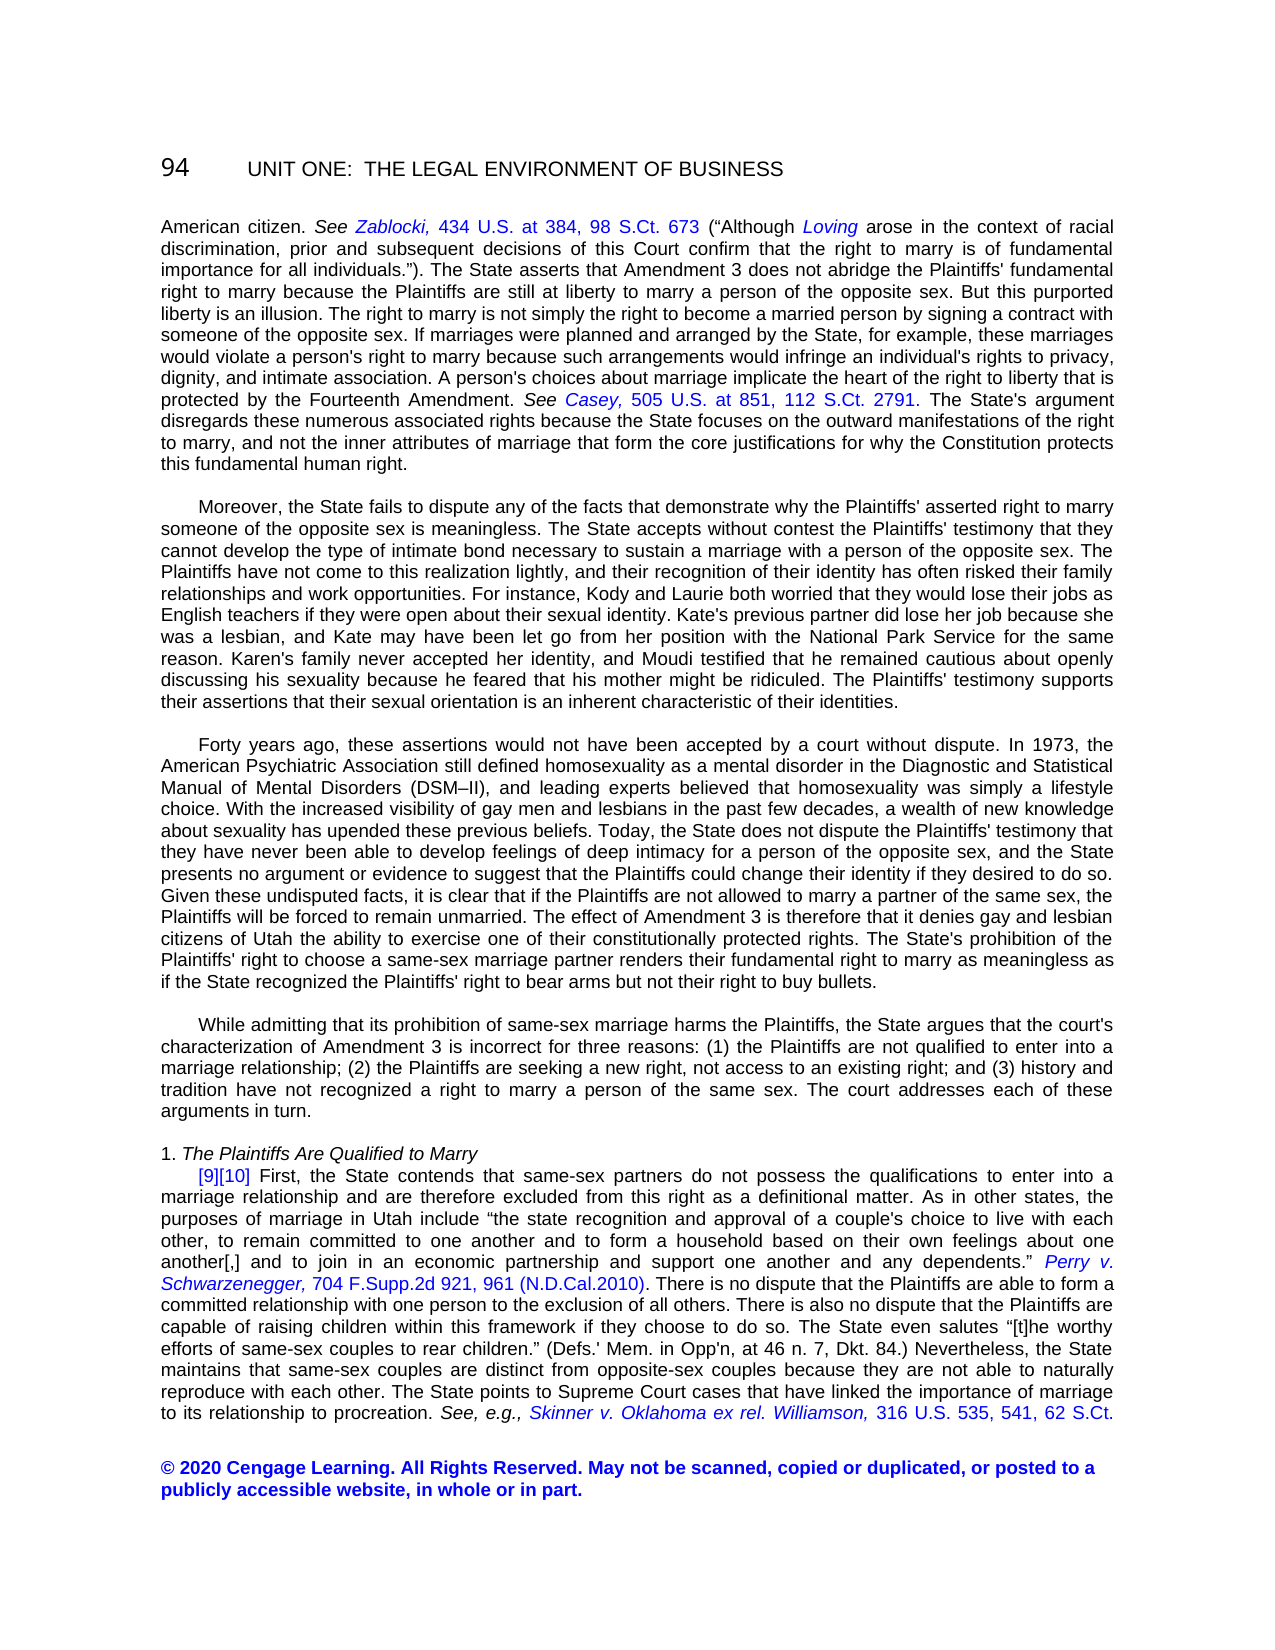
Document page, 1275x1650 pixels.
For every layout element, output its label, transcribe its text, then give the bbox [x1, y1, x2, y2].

text 1. The Plaintiffs Are Qualified to Marry [161, 1143, 1114, 1165]
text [161, 216, 1114, 475]
text Forty years ago, these assertions would not have been accepted by a court without dispute. In 1973, the American Psychiatric Association still defined homosexuality as a mental disorder in the Diagnostic and Statistical Manual of Mental Disorders (DSM–II), and leading experts believed that homosexuality was simply a lifestyle choice. With the increased visibility of gay men and lesbians in the past few decades, a wealth of new knowledge about sexuality has upended these previous beliefs. Today, the State does not dispute the Plaintiffs' testimony that they have never been able to develop feelings of deep intimacy for a person of the opposite sex, and the State presents no argument or evidence to suggest that the Plaintiffs could change their identity if they desired to do so. Given these undisputed facts, it is clear that if the Plaintiffs are not allowed to marry a partner of the same sex, the Plaintiffs will be forced to remain unmarried. The effect of Amendment 3 is therefore that it denies gay and lesbian citizens of Utah the ability to exercise one of their constitutionally protected rights. The State's prohibition of the Plaintiffs' right to choose a same-sex marriage partner renders their fundamental right to marry as meaningless as if the State recognized the Plaintiffs' right to bear arms but not their right to buy bullets. [161, 733, 1114, 992]
text Moreover, the State fails to dispute any of the facts that demonstrate why the Plaintiffs' asserted right to marry someone of the opposite sex is meaningless. The State accepts without contest the Plaintiffs' testimony that they cannot develop the type of intimate bond necessary to sustain a marriage with a person of the opposite sex. The Plaintiffs have not come to this realization lightly, and their recognition of their identity has often risked their family relationships and work opportunities. For instance, Kody and Laurie both worried that they would lose their jobs as English teachers if they were open about their sexual identity. Kate's previous partner did lose her job because she was a lesbian, and Kate may have been let go from her position with the National Park Service for the same reason. Karen's family never accepted her identity, and Moudi testified that he remained cautious about openly discussing his sexuality because he feared that his mother might be ridiculed. The Plaintiffs' testimony supports their assertions that their sexual orientation is an inherent characteristic of their identities. [161, 496, 1114, 712]
text While admitting that its prohibition of same-sex marriage harms the Plaintiffs, the State argues that the court's characterization of Amendment 3 is incorrect for three reasons: (1) the Plaintiffs are not qualified to enter into a marriage relationship; (2) the Plaintiffs are seeking a new right, not access to an existing right; and (3) history and tradition have not recognized a right to marry a person of the same sex. The court addresses each of these arguments in turn. [161, 1014, 1114, 1122]
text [161, 1165, 1114, 1423]
